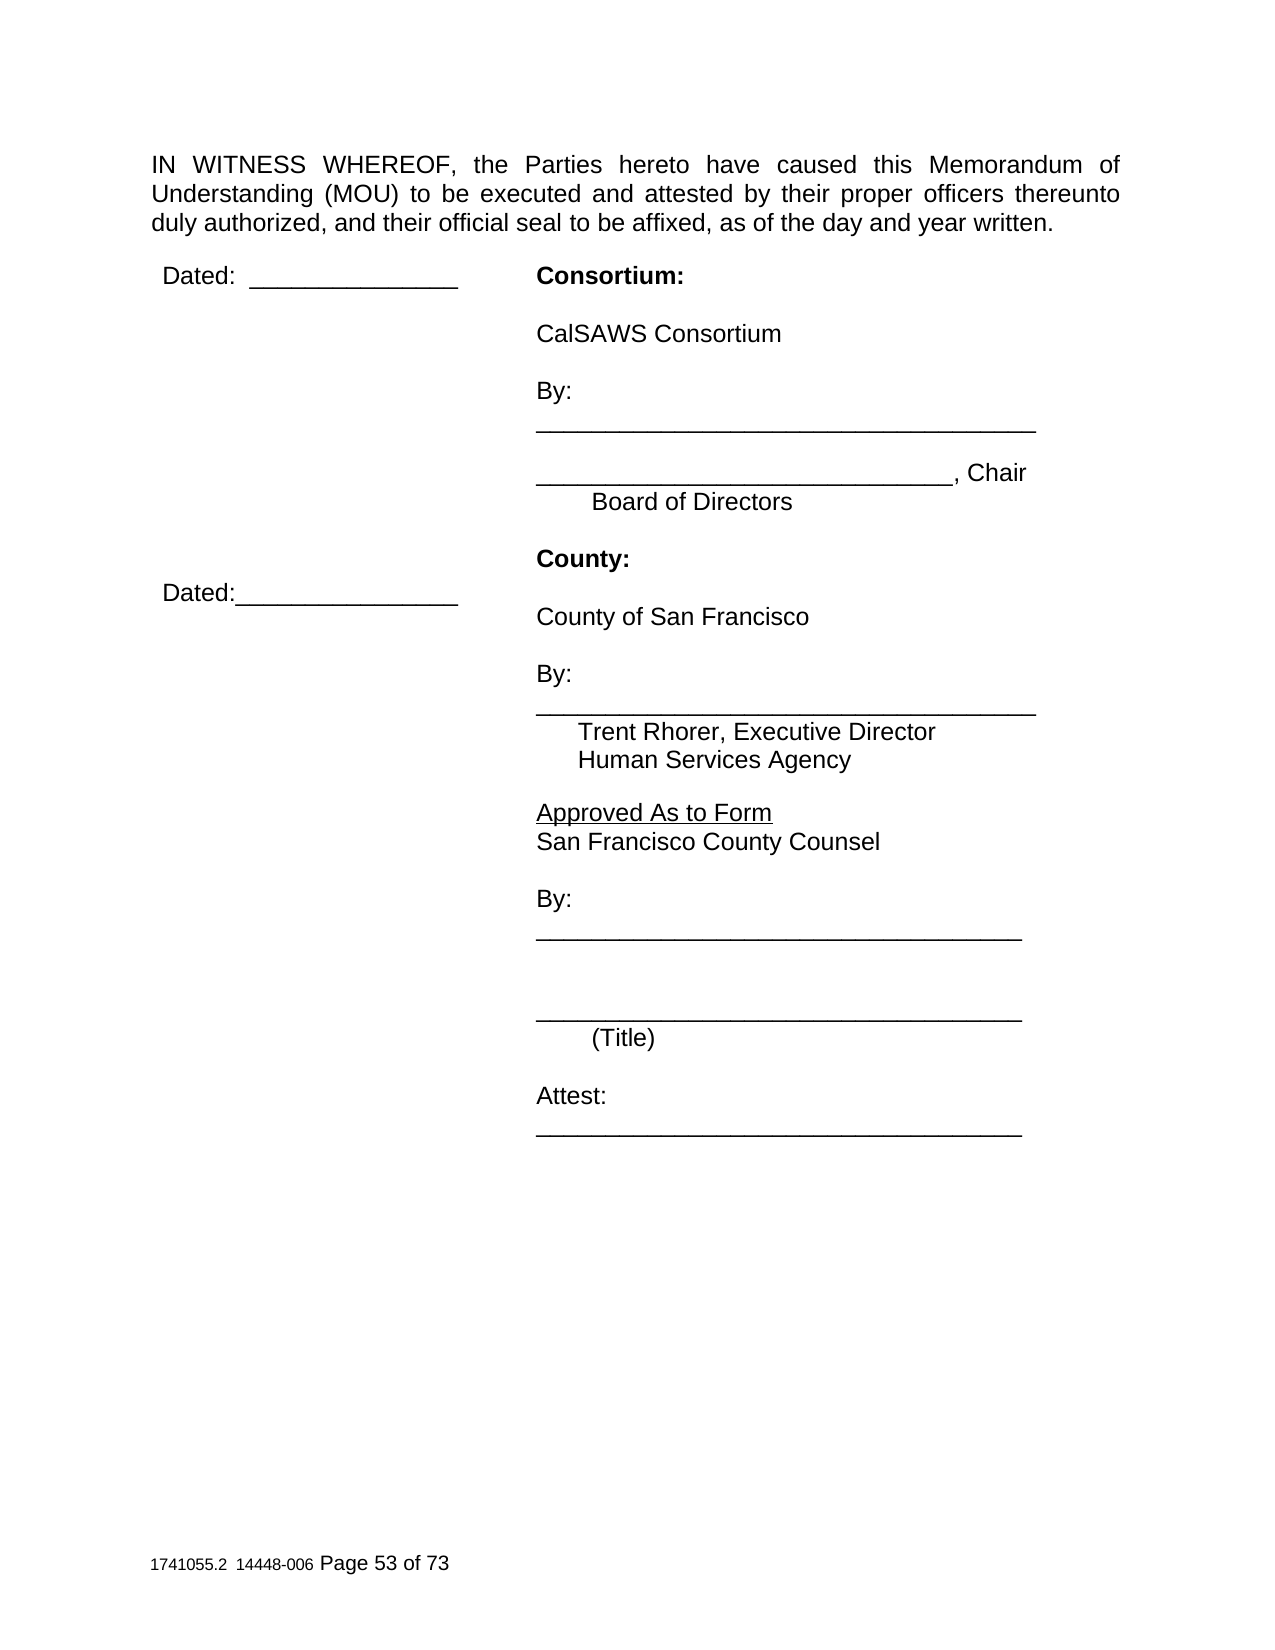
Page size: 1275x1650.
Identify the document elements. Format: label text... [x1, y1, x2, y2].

table_header Consortium: CalSAWS Consortium By: ____________________________________ ______________________________, Chair Board of Directors County: County of San Francisco By: ____________________________________ Trent Rhorer, Executive Director Human Services Agency Approved As to Form San Francisco County Counsel By: ___________________________________ ___________________________________ (Title) Attest: ___________________________________ [524, 261, 1073, 1167]
text IN WITNESS WHEREOF, the Parties hereto have caused this Memorandum of Understanding (MOU) to be executed and attested by their proper officers thereunto duly authorized, and their official seal to be affixed, as of the day and year written. [151, 150, 1122, 236]
table_header Dated: _______________ Dated:________________ [150, 261, 524, 1167]
